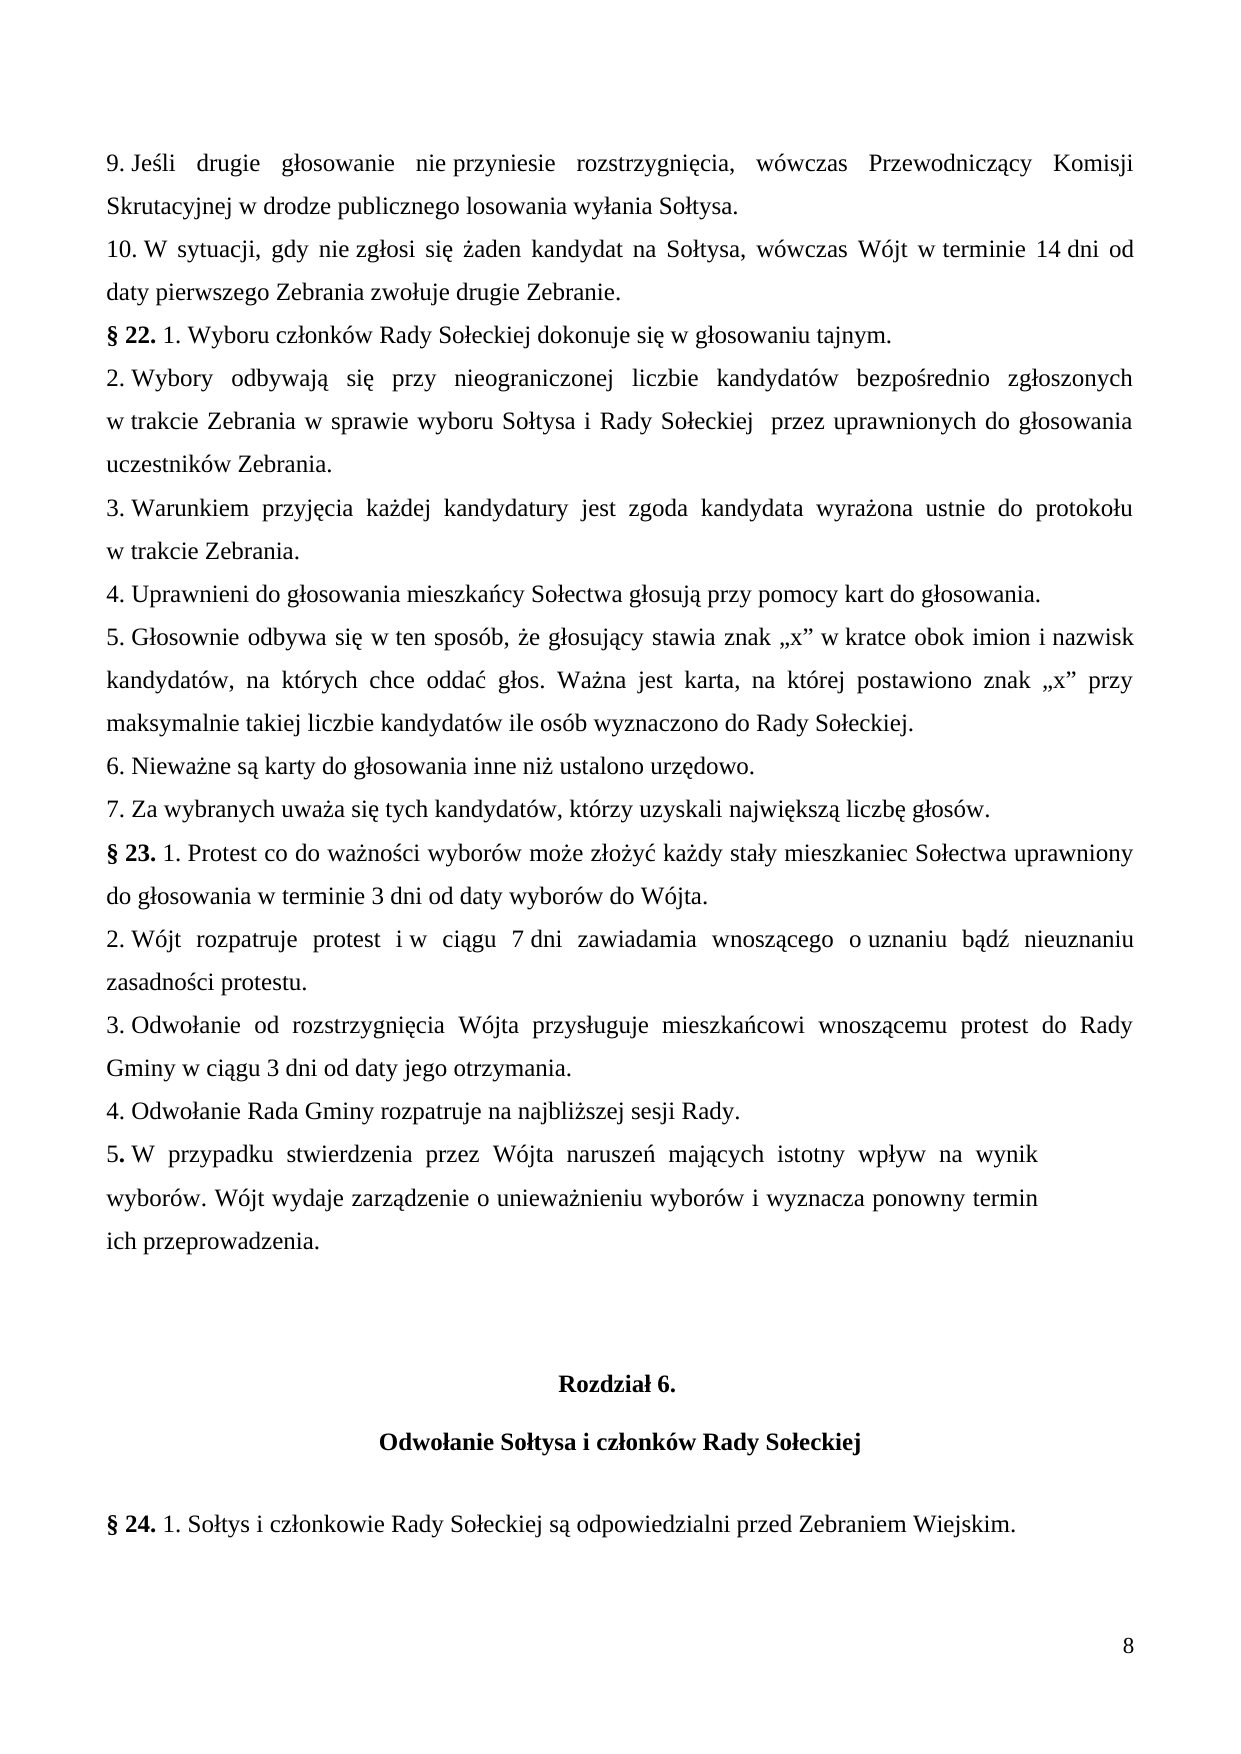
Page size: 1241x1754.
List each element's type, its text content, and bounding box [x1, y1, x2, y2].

text 5. W przypadku stwierdzenia przez Wójta naruszeń mających istotny wpływ na wynik wyborów. Wójt wydaje zarządzenie o unieważnieniu wyborów i wyznacza ponowny termin ich przeprowadzenia. [106, 1139, 1039, 1254]
text § 24. 1. Sołtys i członkowie Rady Sołeckiej są odpowiedzialni przed Zebraniem Wiejskim. [106, 1509, 1134, 1538]
text 10. W sytuacji, gdy nie zgłosi się żaden kandydat na Sołtysa, wówczas Wójt w terminie 14 dni od daty pierwszego Zebrania zwołuje drugie Zebranie. [106, 234, 1134, 306]
text 7. Za wybranych uważa się tych kandydatów, którzy uzyskali największą liczbę głosów. [106, 794, 1134, 823]
text 5. Głosownie odbywa się w ten sposób, że głosujący stawia znak „x” w kratce obok imion i nazwisk kandydatów, na których chce oddać głos. Ważna jest karta, na której postawiono znak „x” przy maksymalnie takiej liczbie kandydatów ile osób wyznaczono do Rady Sołeckiej. [106, 622, 1134, 737]
text 2. Wójt rozpatruje protest i w ciągu 7 dni zawiadamia wnoszącego o uznaniu bądź nieuznaniu zasadności protestu. [106, 924, 1134, 996]
text 2. Wybory odbywają się przy nieograniczonej liczbie kandydatów bezpośrednio zgłoszonych w trakcie Zebrania w sprawie wyboru Sołtysa i Rady Sołeckiej przez uprawnionych do głosowania uczestników Zebrania. [106, 363, 1134, 478]
text 6. Nieważne są karty do głosowania inne niż ustalono urzędowo. [106, 751, 1134, 780]
text Rozdział 6. [106, 1369, 1134, 1398]
text 3. Warunkiem przyjęcia każdej kandydatury jest zgoda kandydata wyrażona ustnie do protokołu w trakcie Zebrania. [106, 493, 1134, 564]
text § 22. 1. Wyboru członków Rady Sołeckiej dokonuje się w głosowaniu tajnym. [106, 320, 1134, 349]
text 9. Jeśli drugie głosowanie nie przyniesie rozstrzygnięcia, wówczas Przewodniczący Komisji Skrutacyjnej w drodze publicznego losowania wyłania Sołtysa. [106, 148, 1134, 219]
text Odwołanie Sołtysa i członków Rady Sołeckiej [106, 1427, 1134, 1456]
text 4. Uprawnieni do głosowania mieszkańcy Sołectwa głosują przy pomocy kart do głosowania. [106, 579, 1134, 608]
text § 23. 1. Protest co do ważności wyborów może złożyć każdy stały mieszkaniec Sołectwa uprawniony do głosowania w terminie 3 dni od daty wyborów do Wójta. [106, 838, 1134, 909]
text 4. Odwołanie Rada Gminy rozpatruje na najbliższej sesji Rady. [106, 1096, 1134, 1125]
text 3. Odwołanie od rozstrzygnięcia Wójta przysługuje mieszkańcowi wnoszącemu protest do Rady Gminy w ciągu 3 dni od daty jego otrzymania. [106, 1010, 1134, 1082]
